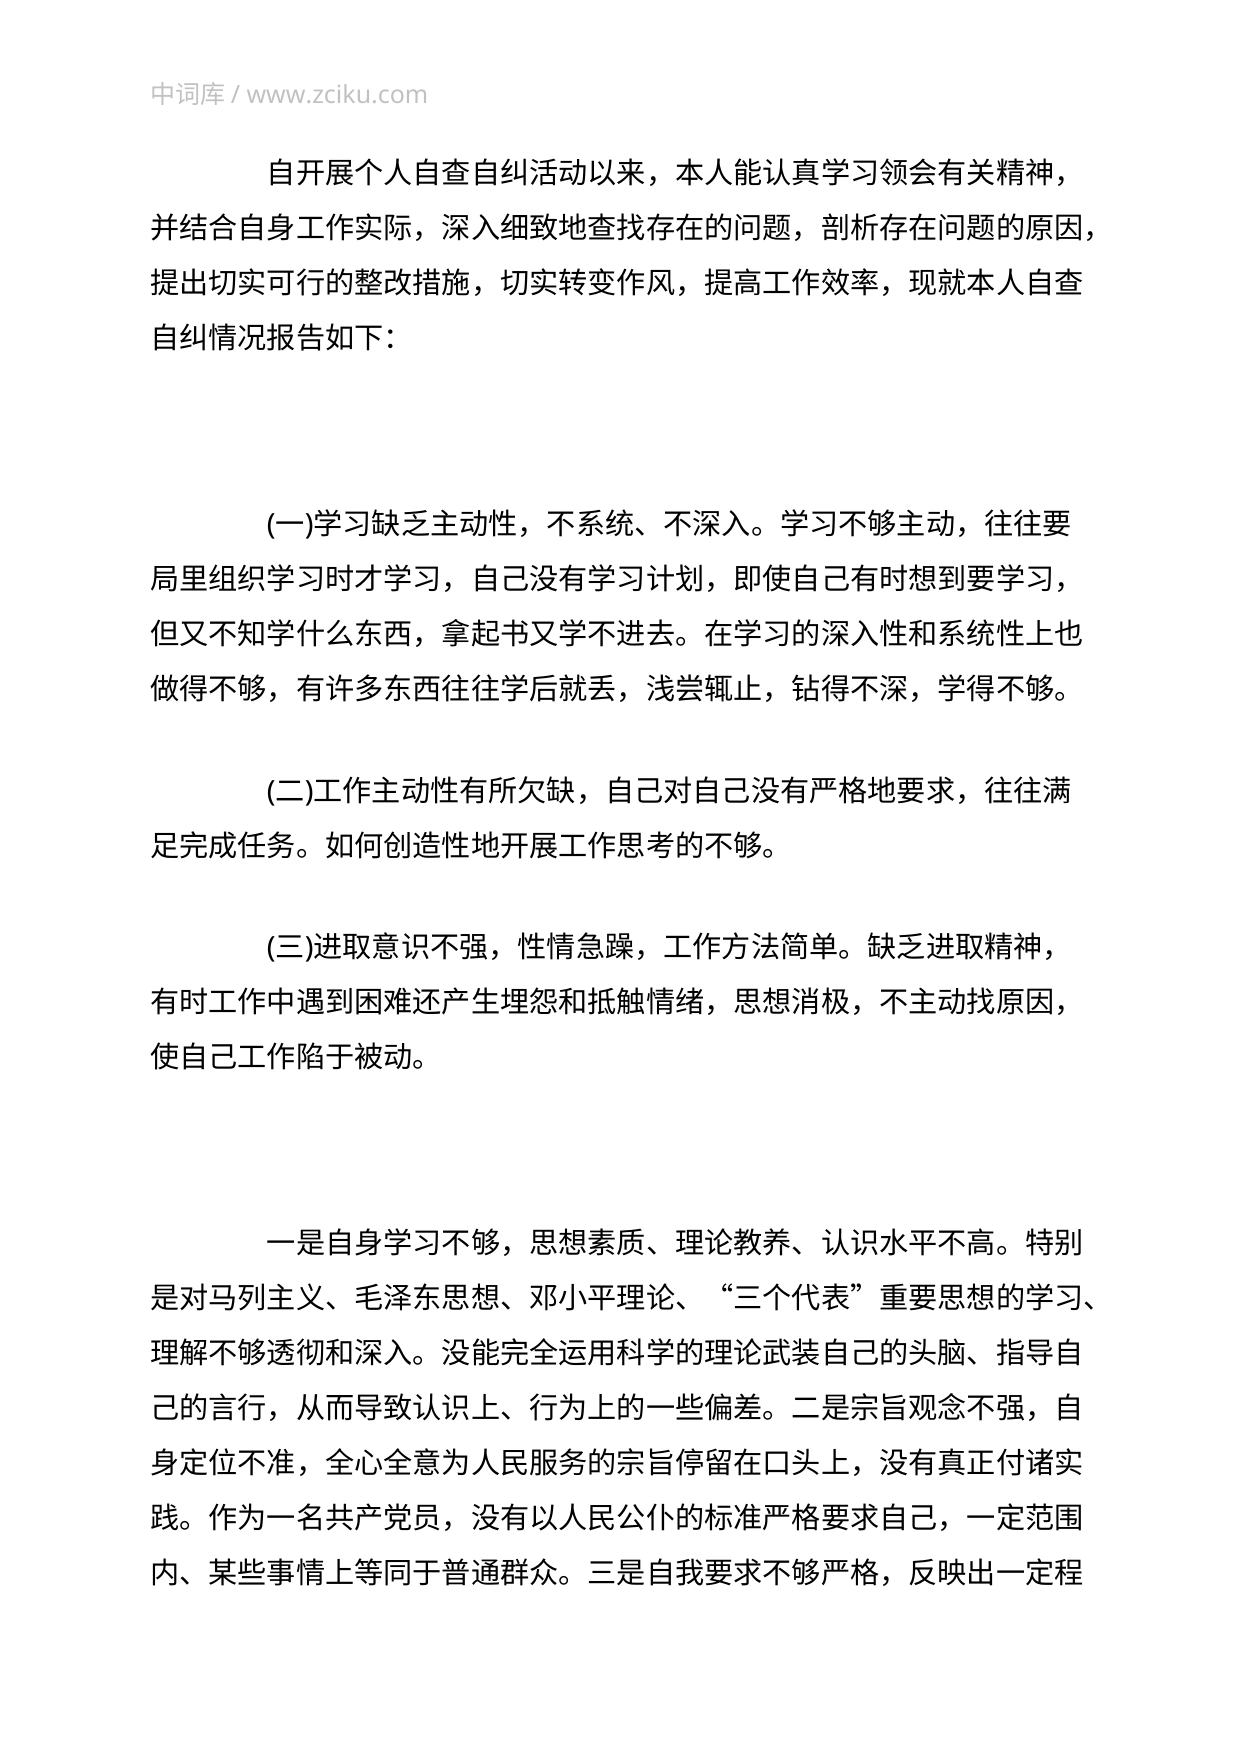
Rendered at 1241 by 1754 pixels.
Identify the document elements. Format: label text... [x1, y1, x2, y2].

text 自开展个人自查自纠活动以来，本人能认真学习领会有关精神，并结合自身工作实际，深入细致地查找存在的问题，剖析存在问题的原因，提出切实可行的整改措施，切实转变作风，提高工作效率，现就本人自查自纠情况报告如下： [150, 150, 1090, 357]
text (三)进取意识不强，性情急躁，工作方法简单。缺乏进取精神，有时工作中遇到困难还产生埋怨和抵触情绪，思想消极，不主动找原因，使自己工作陷于被动。 [150, 924, 1090, 1076]
text (二)工作主动性有所欠缺，自己对自己没有严格地要求，往往满足完成任务。如何创造性地开展工作思考的不够。 [150, 767, 1090, 864]
text (一)学习缺乏主动性，不系统、不深入。学习不够主动，往往要局里组织学习时才学习，自己没有学习计划，即使自己有时想到要学习，但又不知学什么东西，拿起书又学不进去。在学习的深入性和系统性上也做得不够，有许多东西往往学后就丢，浅尝辄止，钻得不深，学得不够。 [150, 501, 1090, 708]
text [150, 1220, 1090, 1591]
